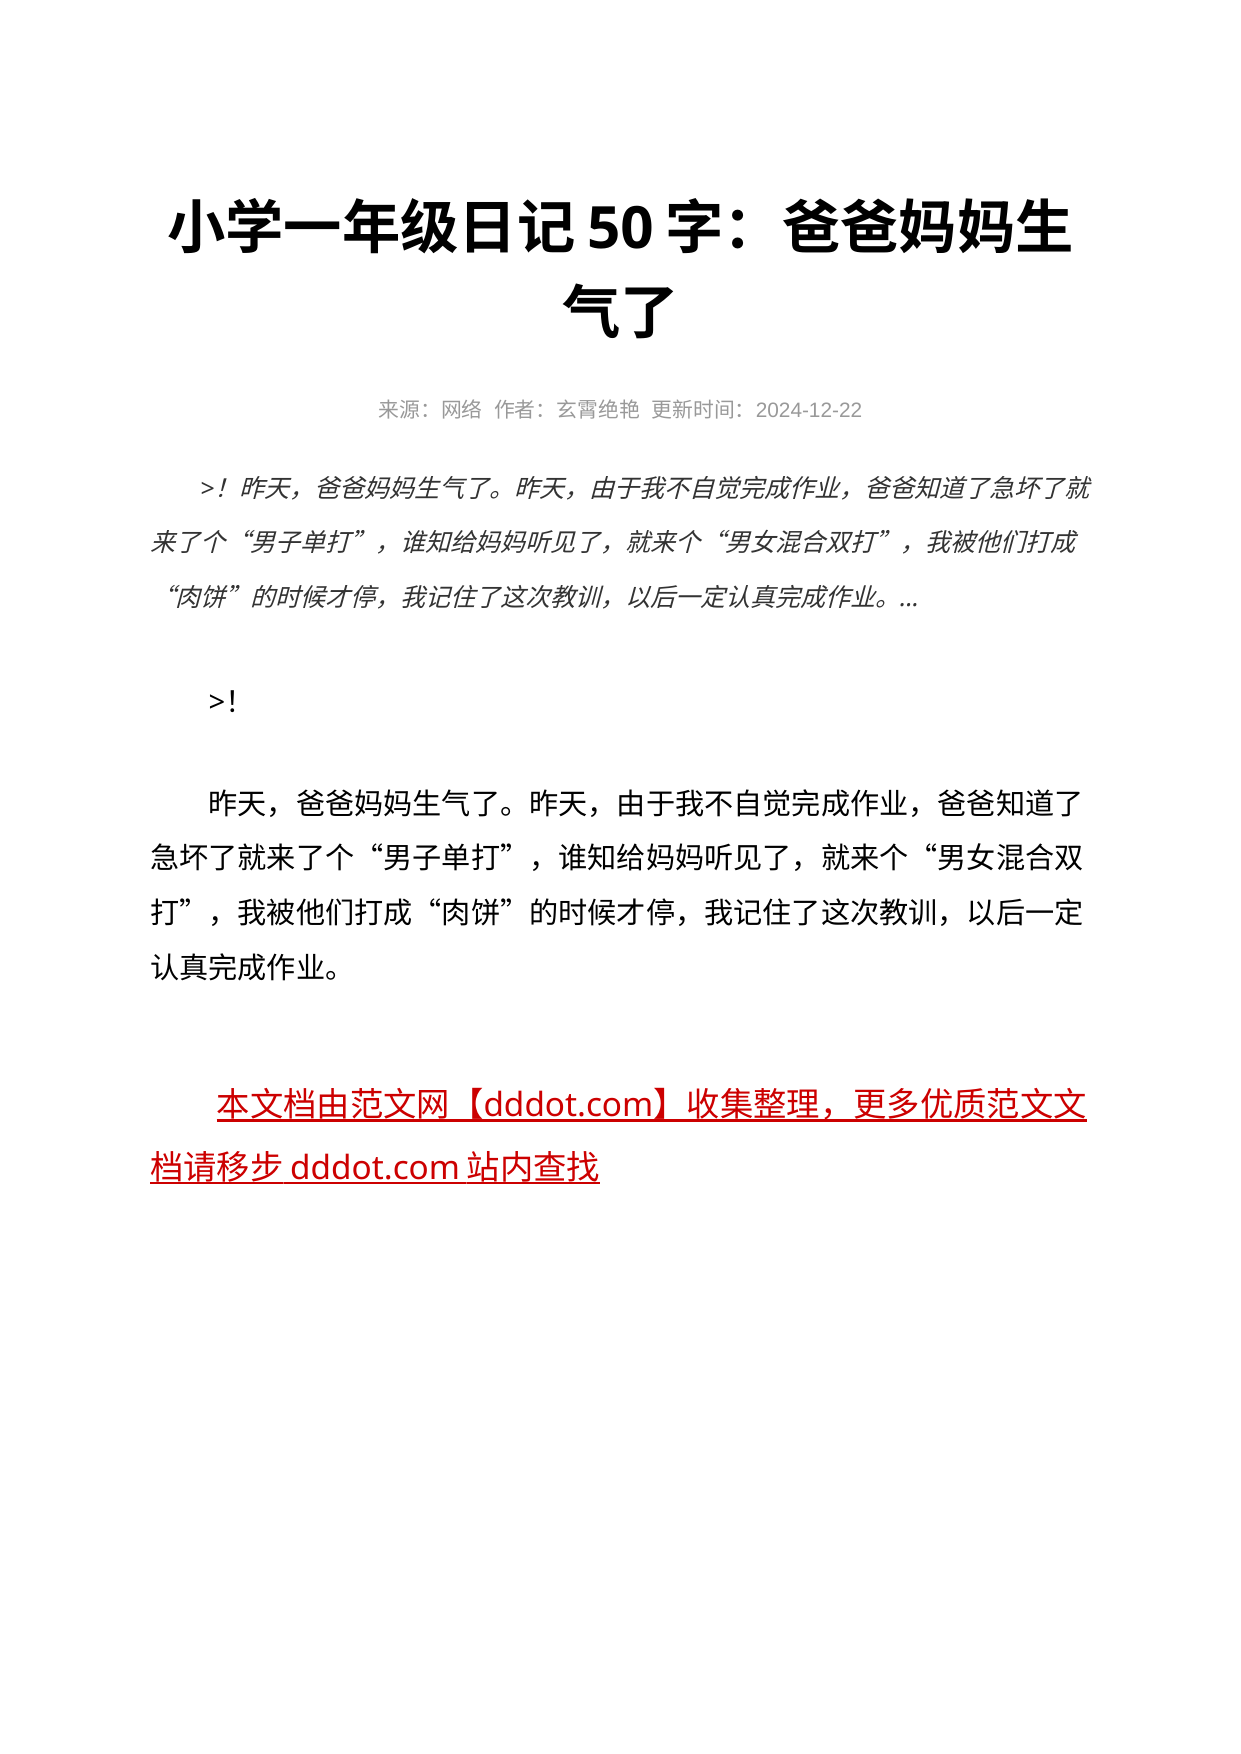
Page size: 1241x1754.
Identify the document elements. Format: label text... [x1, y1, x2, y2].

text >！ [150, 678, 1090, 721]
subtitle 小学一年级日记50字：爸爸妈妈生气了 [150, 181, 1090, 351]
text 本文档由范文网【dddot.com】收集整理，更多优质范文文档请移步dddot.com站内查找 [150, 1078, 1090, 1189]
text 昨天，爸爸妈妈生气了。昨天，由于我不自觉完成作业，爸爸知道了急坏了就来了个“男子单打”，谁知给妈妈听见了，就来个“男女混合双打”，我被他们打成“肉饼”的时候才停，我记住了这次教训，以后一定认真完成作业。 [150, 780, 1090, 987]
text 来源：网络 作者：玄霄绝艳 更新时间：2024-12-22 [150, 397, 1090, 421]
text >！昨天，爸爸妈妈生气了。昨天，由于我不自觉完成作业，爸爸知道了急坏了就来了个“男子单打”，谁知给妈妈听见了，就来个“男女混合双打”，我被他们打成“肉饼”的时候才停，我记住了这次教训，以后一定认真完成作业。... [150, 468, 1090, 613]
